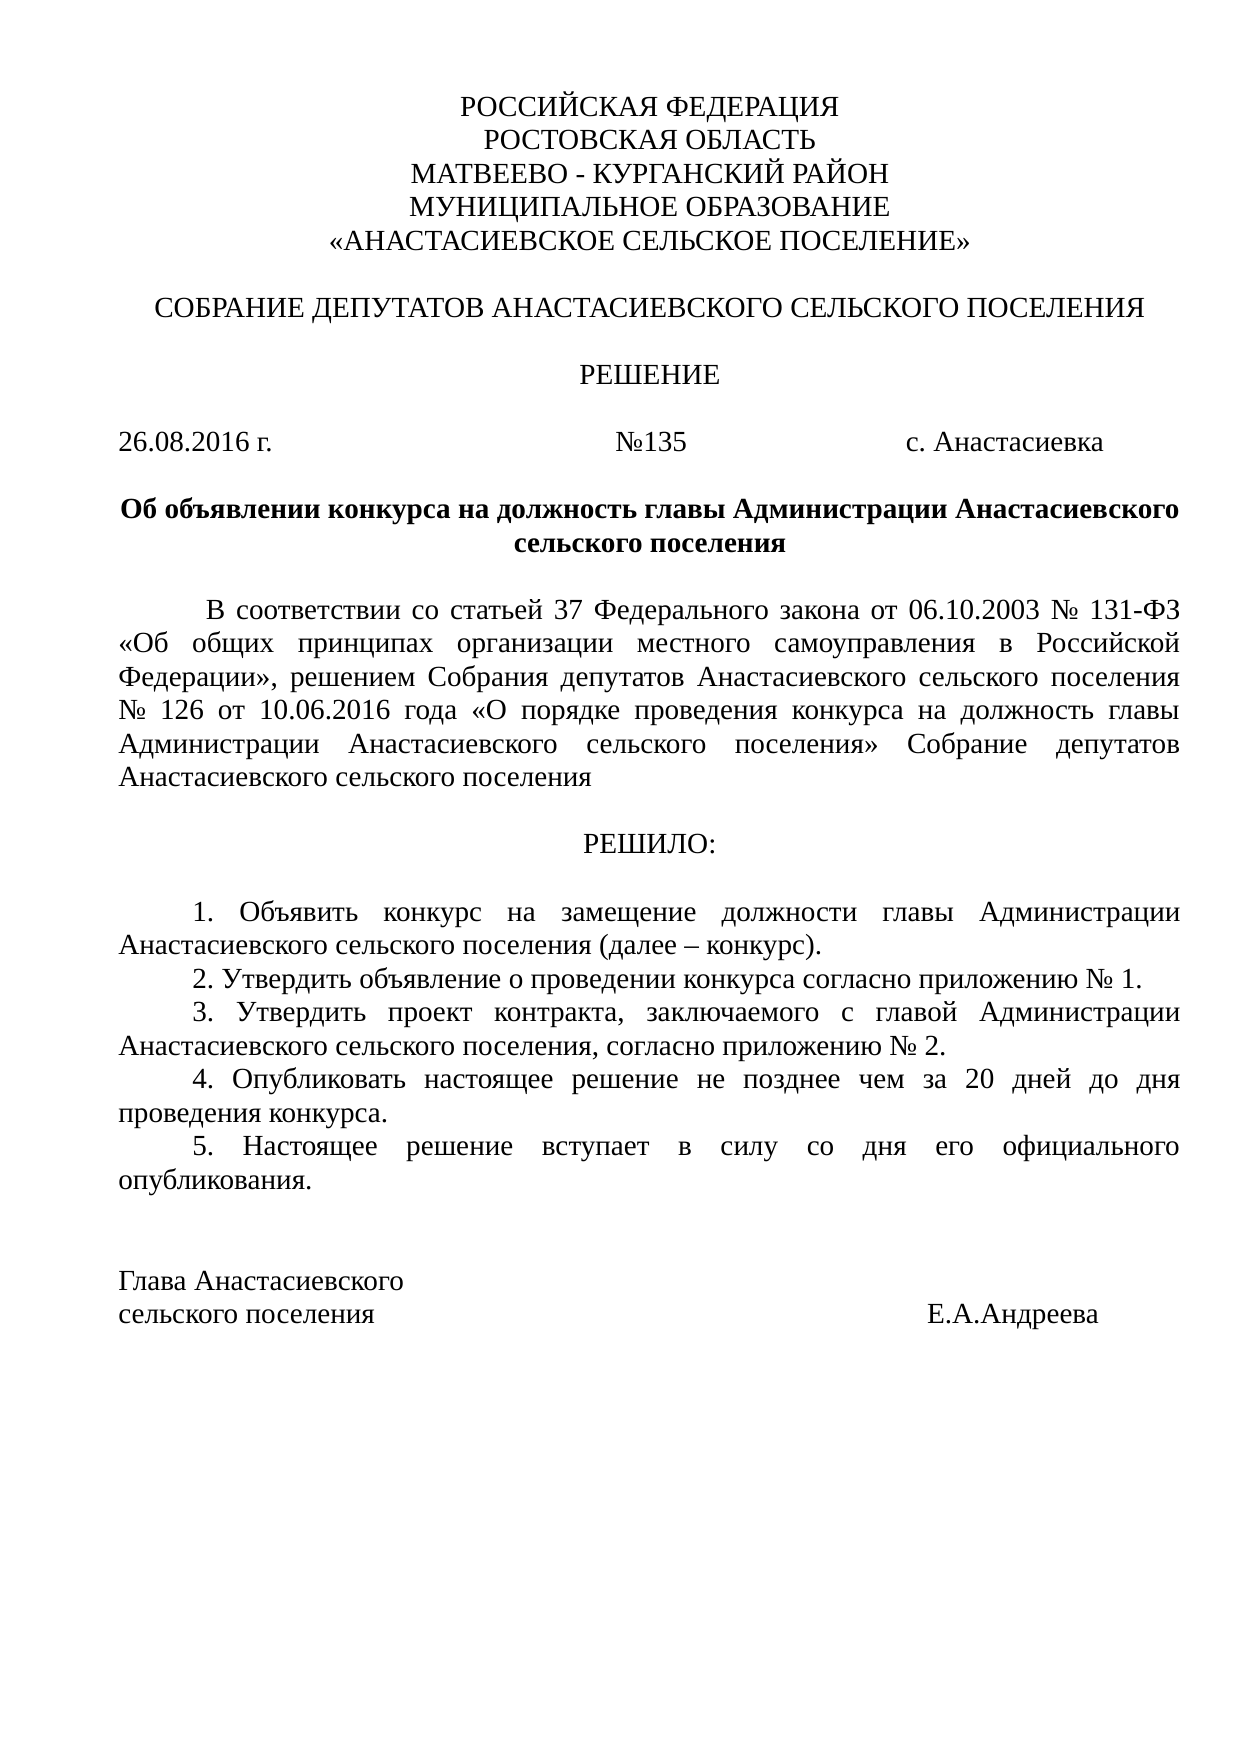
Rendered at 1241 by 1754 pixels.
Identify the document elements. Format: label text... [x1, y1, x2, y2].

text 3. Утвердить проект контракта, заключаемого с главой Администрации Анастасиевского сельского поселения, согласно приложению № 2. [118, 994, 1181, 1061]
text 1. Объявить конкурс на замещение должности главы Администрации Анастасиевского сельского поселения (далее – конкурс). [118, 894, 1181, 961]
text В соответствии со статьей 37 Федерального закона от 06.10.2003 № 131-ФЗ «Об общих принципах организации местного самоуправления в Российской Федерации», решением Собрания депутатов Анастасиевского сельского поселения № 126 от 10.06.2016 года «О порядке проведения конкурса на должность главы Администрации Анастасиевского сельского поселения» Собрание депутатов Анастасиевского сельского поселения [118, 592, 1181, 793]
text 26.08.2016 г. №135 с. Анастасиевка [118, 424, 1181, 458]
text 5. Настоящее решение вступает в силу со дня его официального опубликования. [118, 1128, 1181, 1196]
text «АНАСТАСИЕВСКОЕ СЕЛЬСКОЕ ПОСЕЛЕНИЕ» [118, 223, 1181, 256]
text РЕШЕНИЕ [118, 357, 1181, 391]
text Об объявлении конкурса на должность главы Администрации Анастасиевского сельского поселения [118, 491, 1181, 558]
text Глава Анастасиевского [118, 1263, 1181, 1296]
text МАТВЕЕВО - КУРГАНСКИЙ РАЙОН [118, 156, 1181, 189]
text 2. Утвердить объявление о проведении конкурса согласно приложению № 1. [118, 961, 1181, 994]
text РОССИЙСКАЯ ФЕДЕРАЦИЯ [118, 89, 1181, 122]
text МУНИЦИПАЛЬНОЕ ОБРАЗОВАНИЕ [118, 189, 1181, 223]
text 4. Опубликовать настоящее решение не позднее чем за 20 дней до дня проведения конкурса. [118, 1061, 1181, 1128]
text РЕШИЛО: [118, 827, 1181, 860]
text СОБРАНИЕ ДЕПУТАТОВ АНАСТАСИЕВСКОГО СЕЛЬСКОГО ПОСЕЛЕНИЯ [118, 290, 1181, 323]
text сельского поселения Е.А.Андреева [118, 1296, 1181, 1330]
text РОСТОВСКАЯ ОБЛАСТЬ [118, 122, 1181, 156]
